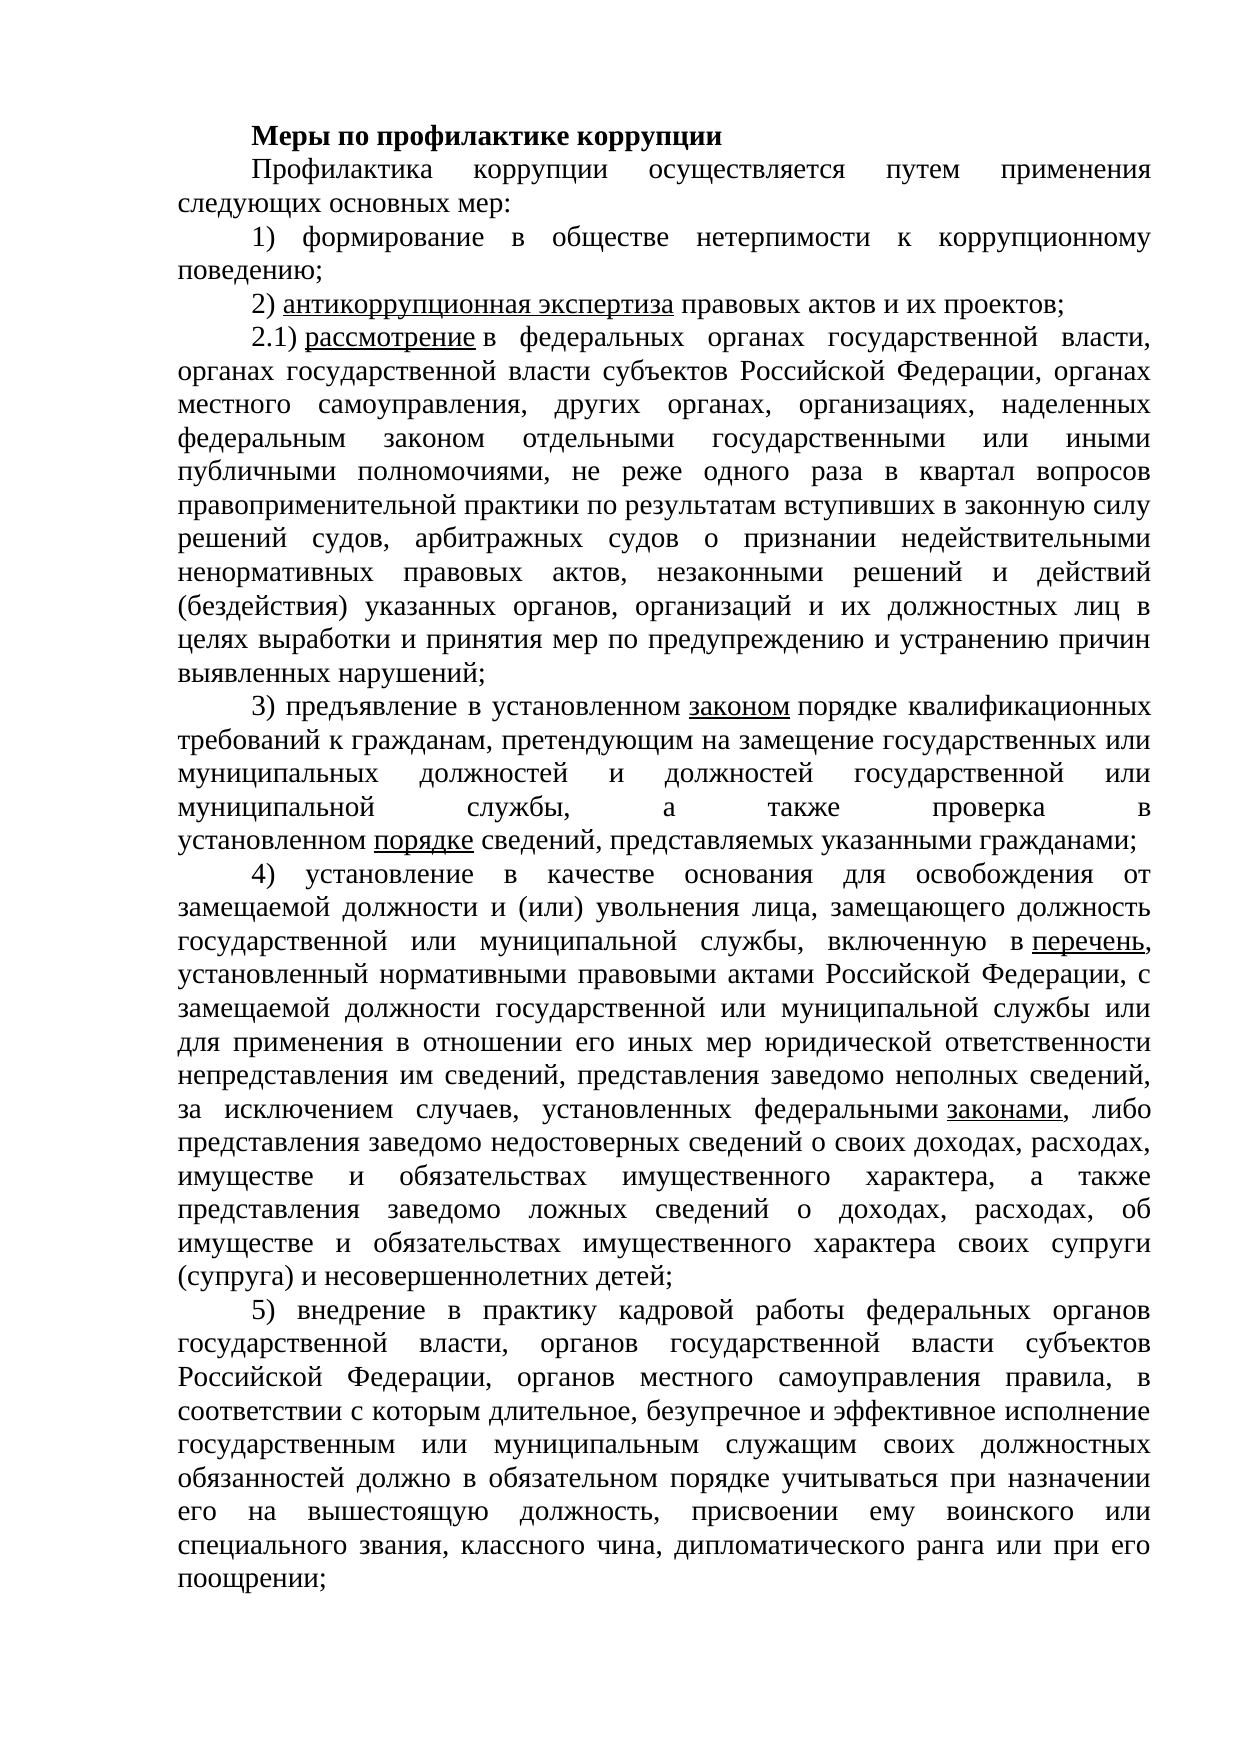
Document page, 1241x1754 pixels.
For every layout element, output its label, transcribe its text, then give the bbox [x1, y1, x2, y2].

text 3) предъявление в установленном законом порядке квалификационных требований к гражданам, претендующим на замещение государственных или муниципальных должностей и должностей государственной или муниципальной службы, а также проверка в установленном порядке сведений, представляемых указанными гражданами; [177, 688, 1152, 856]
text 2) антикоррупционная экспертиза правовых актов и их проектов; [177, 286, 1152, 319]
text Профилактика коррупции осуществляется путем применения следующих основных мер: [177, 152, 1152, 219]
text 1) формирование в обществе нетерпимости к коррупционному поведению; [177, 219, 1152, 286]
text 5) внедрение в практику кадровой работы федеральных органов государственной власти, органов государственной власти субъектов Российской Федерации, органов местного самоуправления правила, в соответствии с которым длительное, безупречное и эффективное исполнение государственным или муниципальным служащим своих должностных обязанностей должно в обязательном порядке учитываться при назначении его на вышестоящую должность, присвоении ему воинского или специального звания, классного чина, дипломатического ранга или при его поощрении; [177, 1292, 1152, 1594]
text 4) установление в качестве основания для освобождения от замещаемой должности и (или) увольнения лица, замещающего должность государственной или муниципальной службы, включенную в перечень, установленный нормативными правовыми актами Российской Федерации, с замещаемой должности государственной или муниципальной службы или для применения в отношении его иных мер юридической ответственности непредставления им сведений, представления заведомо неполных сведений, за исключением случаев, установленных федеральными законами, либо представления заведомо недостоверных сведений о своих доходах, расходах, имуществе и обязательствах имущественного характера, а также представления заведомо ложных сведений о доходах, расходах, об имуществе и обязательствах имущественного характера своих супруги (супруга) и несовершеннолетних детей; [177, 856, 1152, 1292]
text Меры по профилактике коррупции [177, 118, 1152, 152]
text 2.1) рассмотрение в федеральных органах государственной власти, органах государственной власти субъектов Российской Федерации, органах местного самоуправления, других органах, организациях, наделенных федеральным законом отдельными государственными или иными публичными полномочиями, не реже одного раза в квартал вопросов правоприменительной практики по результатам вступивших в законную силу решений судов, арбитражных судов о признании недействительными ненормативных правовых актов, незаконными решений и действий (бездействия) указанных органов, организаций и их должностных лиц в целях выработки и принятия мер по предупреждению и устранению причин выявленных нарушений; [177, 319, 1152, 688]
